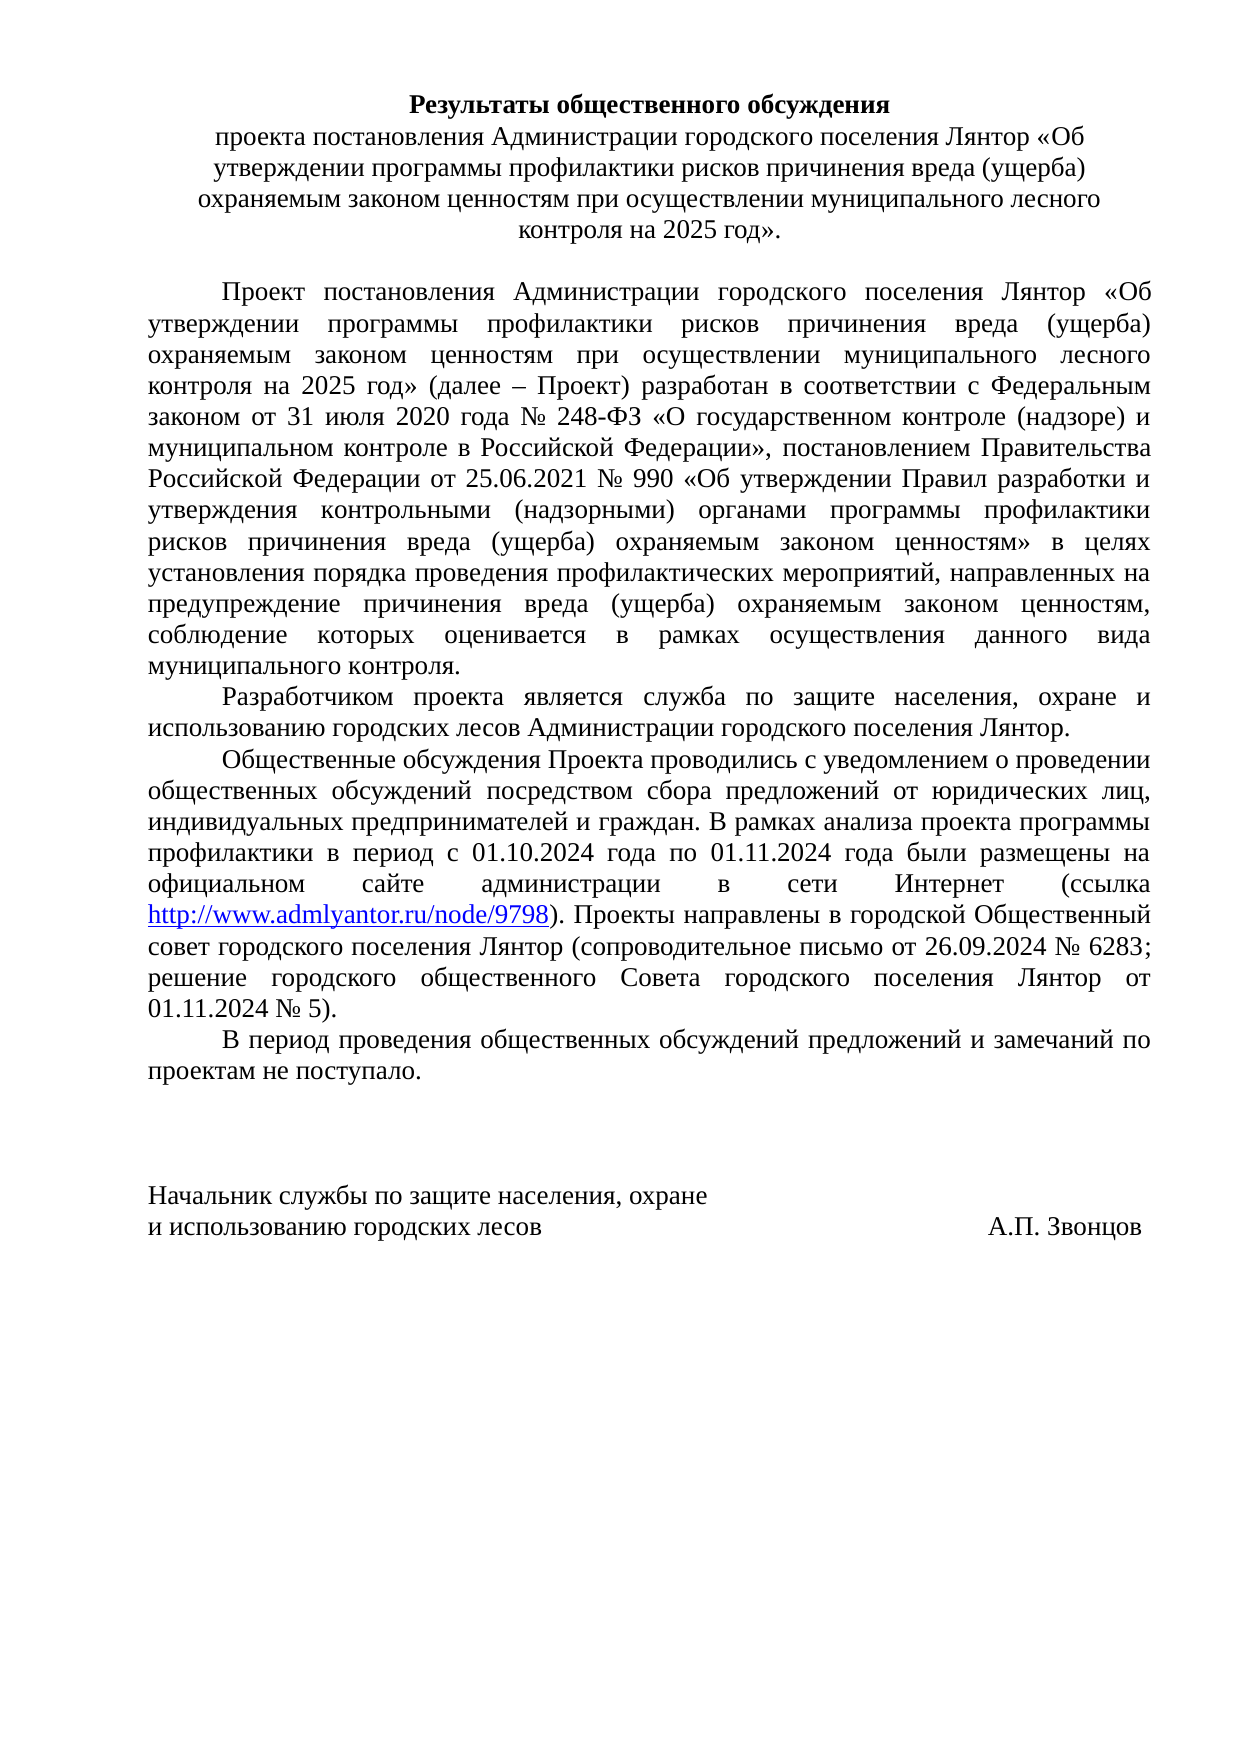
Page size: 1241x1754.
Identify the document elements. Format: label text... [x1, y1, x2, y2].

text проекта постановления Администрации городского поселения Лянтор «Об утверждении программы профилактики рисков причинения вреда (ущерба) охраняемым законом ценностям при осуществлении муниципального лесного контроля на 2025 год». [148, 120, 1152, 244]
text Разработчиком проекта является служба по защите населения, охране и использованию городских лесов Администрации городского поселения Лянтор. [148, 680, 1152, 743]
text Проект постановления Администрации городского поселения Лянтор «Об утверждении программы профилактики рисков причинения вреда (ущерба) охраняемым законом ценностям при осуществлении муниципального лесного контроля на 2025 год» (далее – Проект) разработан в соответствии с Федеральным законом от 31 июля 2020 года № 248-ФЗ «О государственном контроле (надзоре) и муниципальном контроле в Российской Федерации», постановлением Правительства Российской Федерации от 25.06.2021 № 990 «Об утверждении Правил разработки и утверждения контрольными (надзорными) органами программы профилактики рисков причинения вреда (ущерба) охраняемым законом ценностям» в целях установления порядка проведения профилактических мероприятий, направленных на предупреждение причинения вреда (ущерба) охраняемым законом ценностям, соблюдение которых оценивается в рамках осуществления данного вида муниципального контроля. [148, 276, 1152, 680]
text Результаты общественного обсуждения [148, 89, 1152, 120]
text и использованию городских лесов А.П. Звонцов [148, 1210, 1152, 1241]
text Начальник службы по защите населения, охране [148, 1179, 1152, 1210]
text Общественные обсуждения Проекта проводились с уведомлением о проведении общественных обсуждений посредством сбора предложений от юридических лиц, индивидуальных предпринимателей и граждан. В рамках анализа проекта программы профилактики в период с 01.10.2024 года по 01.11.2024 года были размещены на официальном сайте администрации в сети Интернет (ссылка http://www.admlyantor.ru/node/9798). Проекты направлены в городской Общественный совет городского поселения Лянтор (сопроводительное письмо от 26.09.2024 № 6283; решение городского общественного Совета городского поселения Лянтор от 01.11.2024 № 5). [148, 743, 1152, 1023]
text В период проведения общественных обсуждений предложений и замечаний по проектам не поступало. [148, 1023, 1152, 1086]
